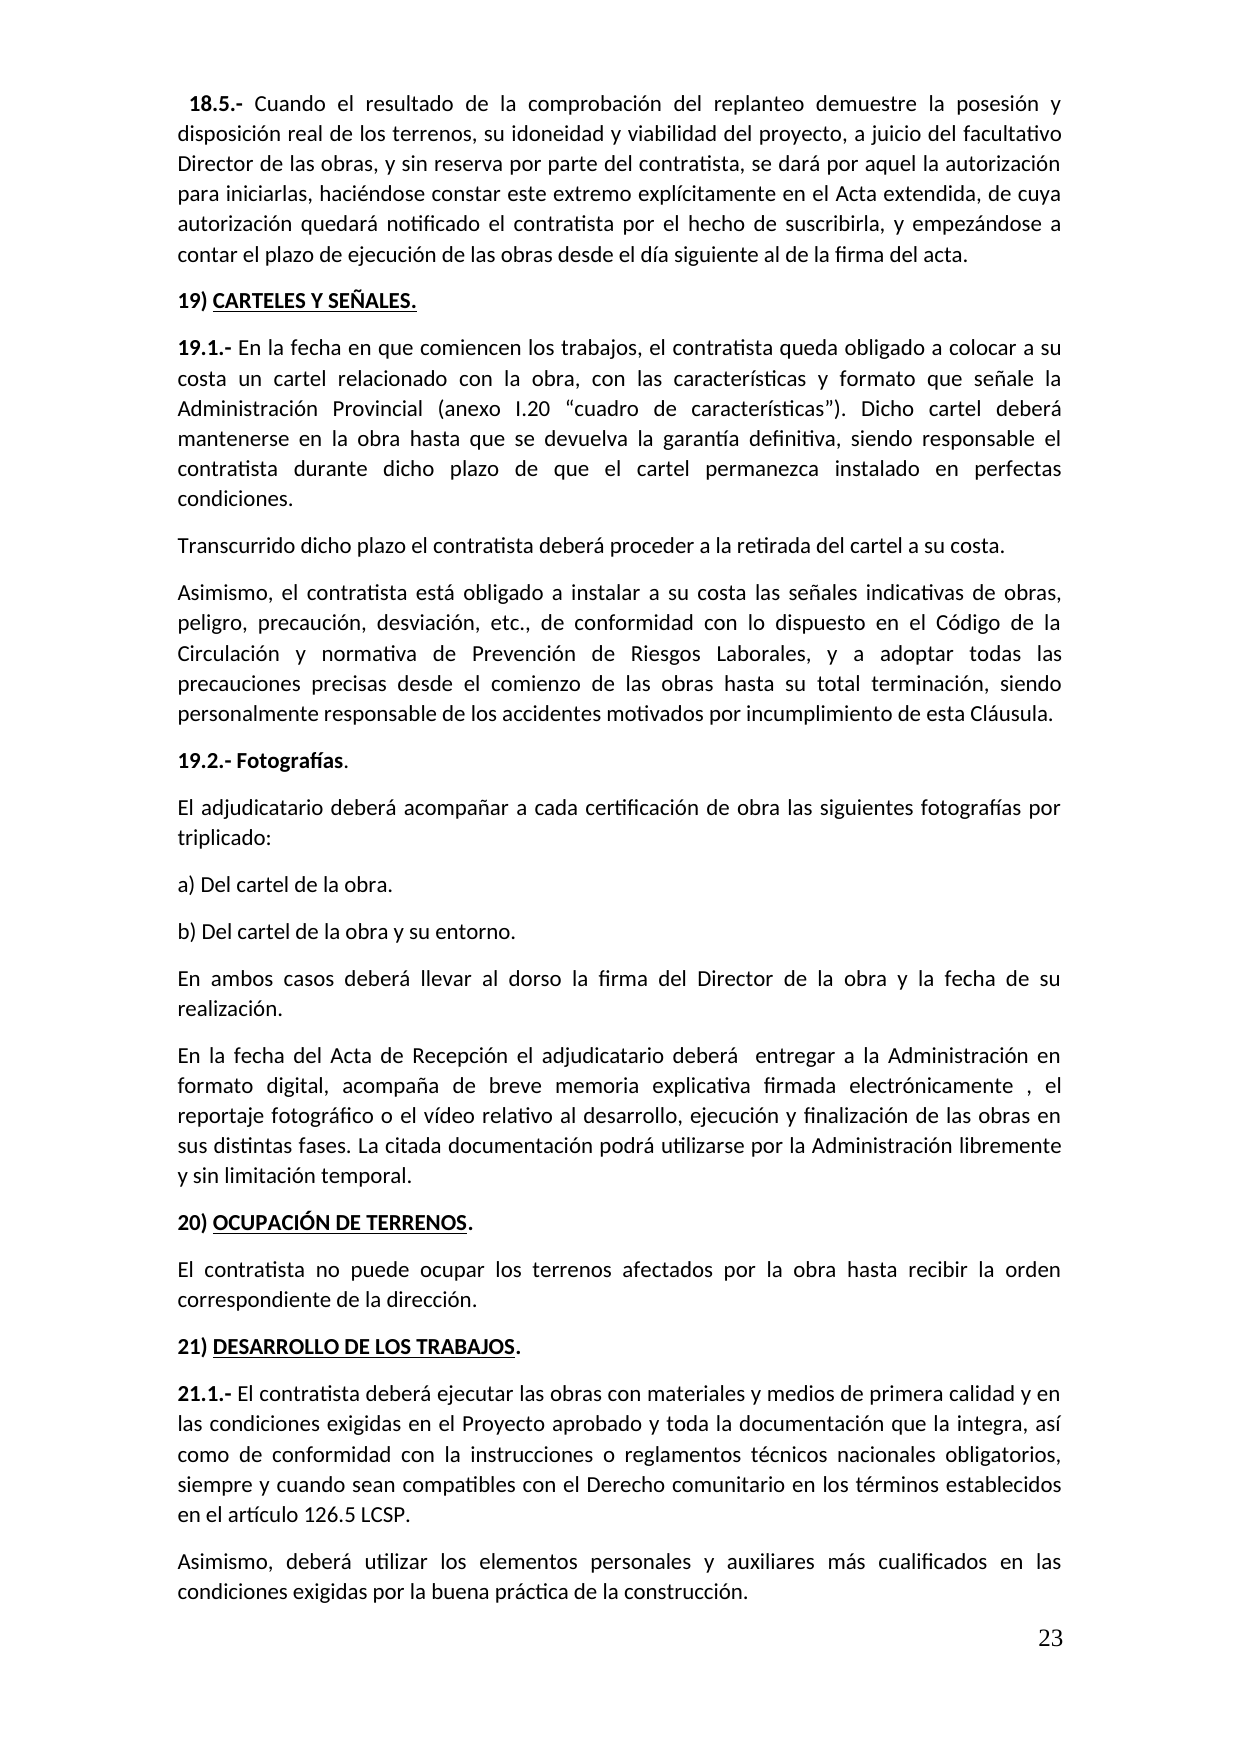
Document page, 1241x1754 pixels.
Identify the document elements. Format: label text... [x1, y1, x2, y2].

text 21) DESARROLLO DE LOS TRABAJOS. [177, 1332, 1063, 1360]
text El contratista no puede ocupar los terrenos afectados por la obra hasta recibir la orden correspondiente de la dirección. [177, 1255, 1063, 1313]
text Asimismo, el contratista está obligado a instalar a su costa las señales indicativas de obras, peligro, precaución, desviación, etc., de conformidad con lo dispuesto en el Código de la Circulación y normativa de Prevención de Riesgos Laborales, y a adoptar todas las precauciones precisas desde el comienzo de las obras hasta su total terminación, siendo personalmente responsable de los accidentes motivados por incumplimiento de esta Cláusula. [177, 578, 1063, 727]
text a) Del cartel de la obra. [177, 870, 1063, 898]
text b) Del cartel de la obra y su entorno. [177, 917, 1063, 945]
text En ambos casos deberá llevar al dorso la firma del Director de la obra y la fecha de su realización. [177, 964, 1063, 1022]
text 19.2.- Fotografías. [177, 746, 1063, 774]
text Asimismo, deberá utilizar los elementos personales y auxiliares más cualificados en las condiciones exigidas por la buena práctica de la construcción. [177, 1547, 1063, 1605]
text 19) CARTELES Y SEÑALES. [177, 287, 1063, 314]
text 19.1.- En la fecha en que comiencen los trabajos, el contratista queda obligado a colocar a su costa un cartel relacionado con la obra, con las características y formato que señale la Administración Provincial (anexo I.20 “cuadro de características”). Dicho cartel deberá mantenerse en la obra hasta que se devuelva la garantía definitiva, siendo responsable el contratista durante dicho plazo de que el cartel permanezca instalado en perfectas condiciones. [177, 333, 1063, 512]
text En la fecha del Acta de Recepción el adjudicatario deberá entregar a la Administración en formato digital, acompaña de breve memoria explicativa firmada electrónicamente , el reportaje fotográfico o el vídeo relativo al desarrollo, ejecución y finalización de las obras en sus distintas fases. La citada documentación podrá utilizarse por la Administración libremente y sin limitación temporal. [177, 1041, 1063, 1189]
text Transcurrido dicho plazo el contratista deberá proceder a la retirada del cartel a su costa. [177, 531, 1063, 559]
text 20) OCUPACIÓN DE TERRENOS. [177, 1208, 1063, 1236]
text 21.1.- El contratista deberá ejecutar las obras con materiales y medios de primera calidad y en las condiciones exigidas en el Proyecto aprobado y toda la documentación que la integra, así como de conformidad con la instrucciones o reglamentos técnicos nacionales obligatorios, siempre y cuando sean compatibles con el Derecho comunitario en los términos establecidos en el artículo 126.5 LCSP. [177, 1379, 1063, 1528]
text El adjudicatario deberá acompañar a cada certificación de obra las siguientes fotografías por triplicado: [177, 793, 1063, 851]
text 18.5.- Cuando el resultado de la comprobación del replanteo demuestre la posesión y disposición real de los terrenos, su idoneidad y viabilidad del proyecto, a juicio del facultativo Director de las obras, y sin reserva por parte del contratista, se dará por aquel la autorización para iniciarlas, haciéndose constar este extremo explícitamente en el Acta extendida, de cuya autorización quedará notificado el contratista por el hecho de suscribirla, y empezándose a contar el plazo de ejecución de las obras desde el día siguiente al de la firma del acta. [177, 89, 1063, 268]
